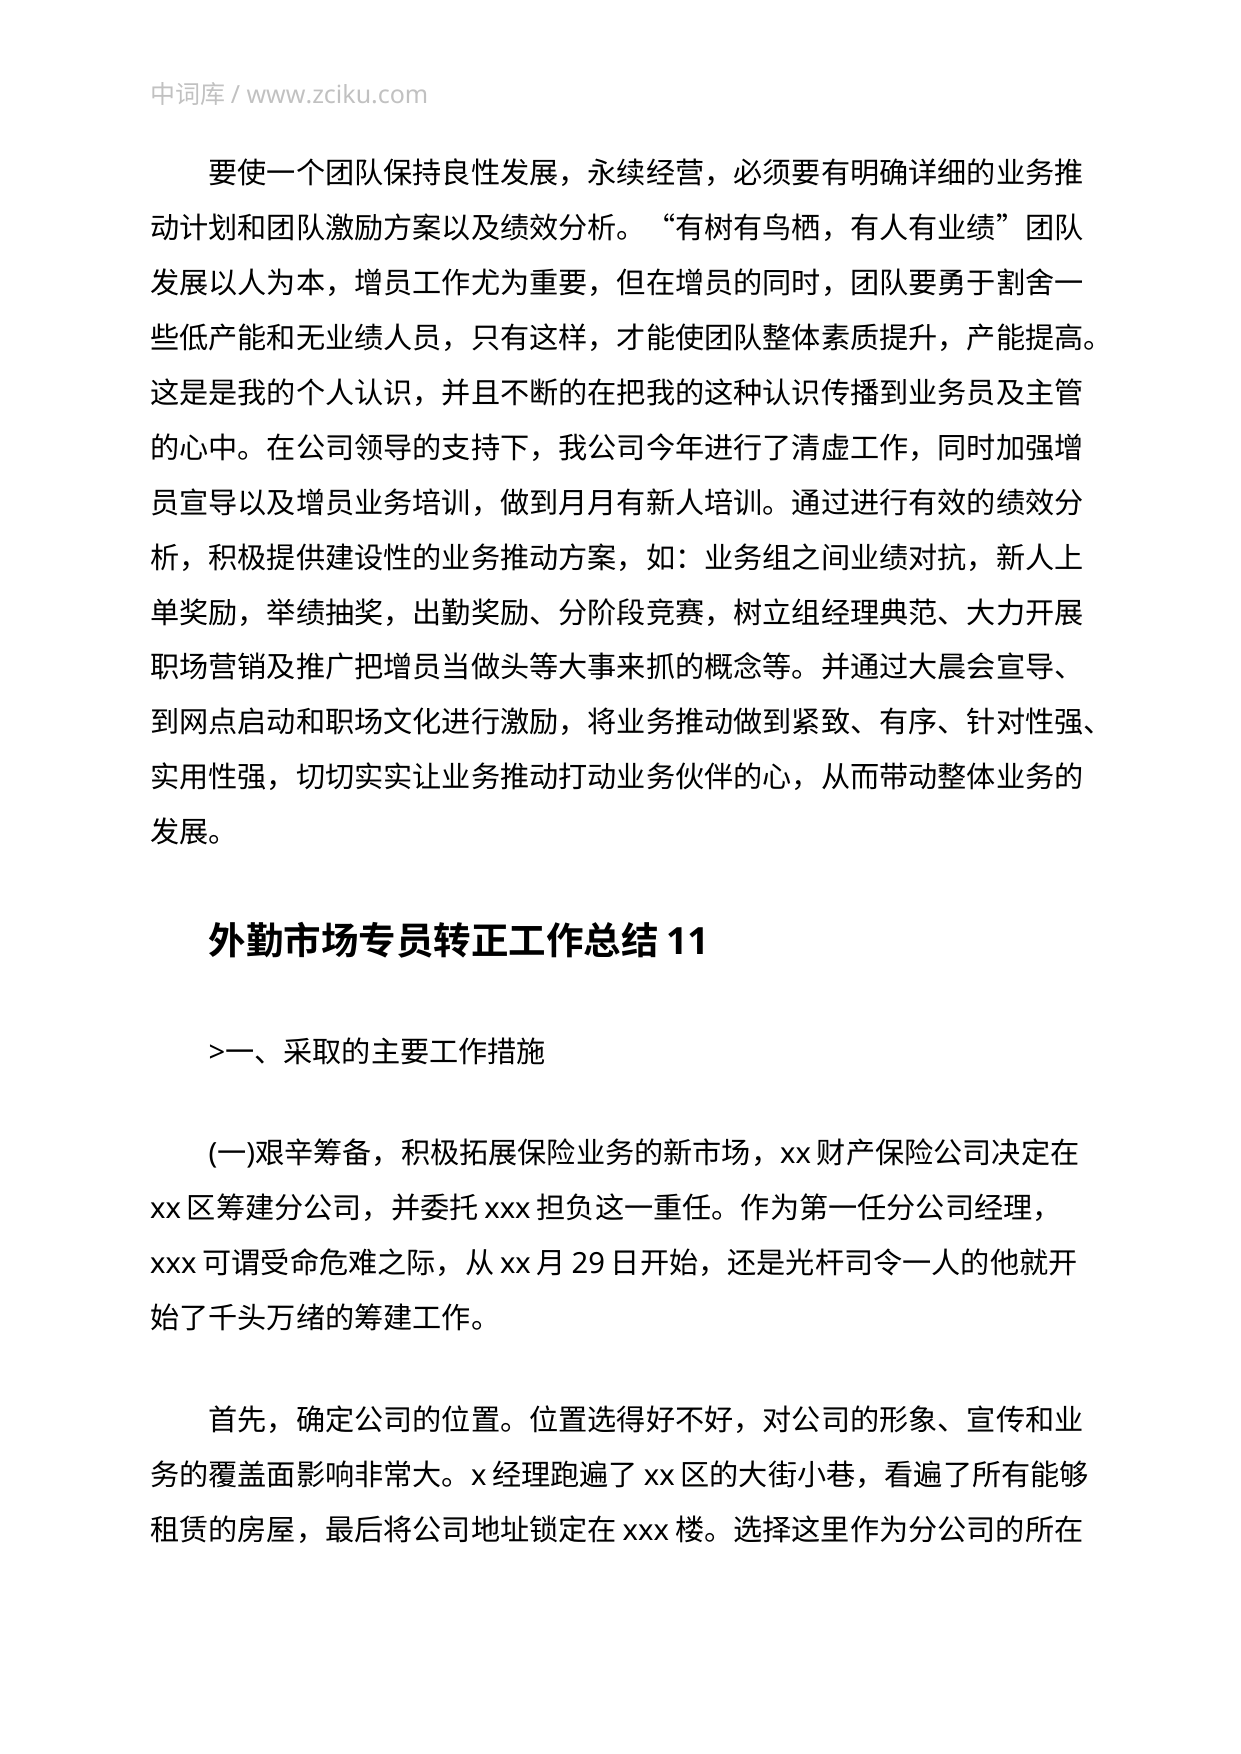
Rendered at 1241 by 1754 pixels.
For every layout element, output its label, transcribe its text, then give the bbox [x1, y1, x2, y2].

text >一、采取的主要工作措施 [150, 1028, 1090, 1071]
text 外勤市场专员转正工作总结11 [150, 911, 1090, 965]
text (一)艰辛筹备，积极拓展保险业务的新市场，xx财产保险公司决定在xx区筹建分公司，并委托xxx担负这一重任。作为第一任分公司经理，xxx可谓受命危难之际，从xx月29日开始，还是光杆司令一人的他就开始了千头万绪的筹建工作。 [150, 1130, 1090, 1337]
text 要使一个团队保持良性发展，永续经营，必须要有明确详细的业务推动计划和团队激励方案以及绩效分析。“有树有鸟栖，有人有业绩”团队发展以人为本，增员工作尤为重要，但在增员的同时，团队要勇于割舍一些低产能和无业绩人员，只有这样，才能使团队整体素质提升，产能提高。这是是我的个人认识，并且不断的在把我的这种认识传播到业务员及主管的心中。在公司领导的支持下，我公司今年进行了清虚工作，同时加强增员宣导以及增员业务培训，做到月月有新人培训。通过进行有效的绩效分析，积极提供建设性的业务推动方案，如：业务组之间业绩对抗，新人上单奖励，举绩抽奖，出勤奖励、分阶段竞赛，树立组经理典范、大力开展职场营销及推广把增员当做头等大事来抓的概念等。并通过大晨会宣导、到网点启动和职场文化进行激励，将业务推动做到紧致、有序、针对性强、实用性强，切切实实让业务推动打动业务伙伴的心，从而带动整体业务的发展。 [150, 150, 1090, 851]
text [150, 1397, 1090, 1549]
